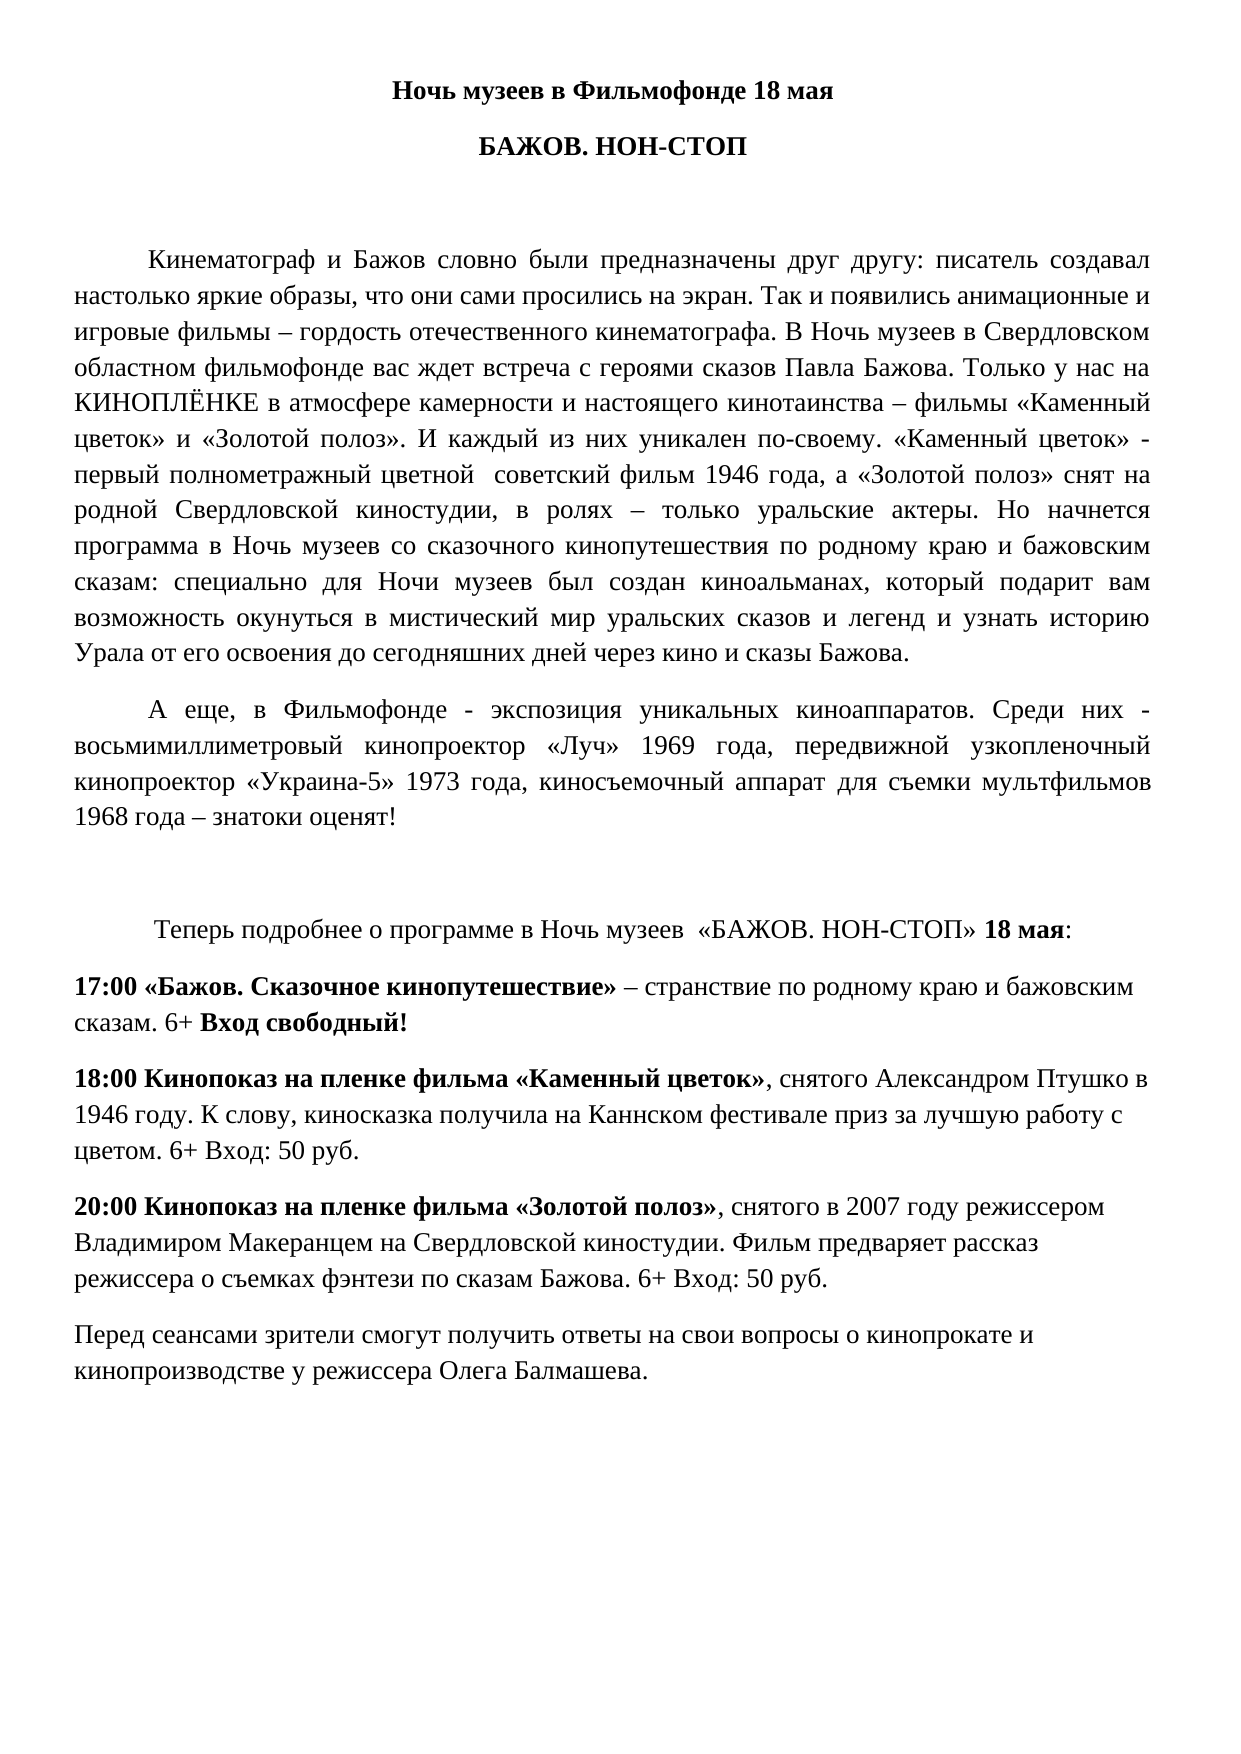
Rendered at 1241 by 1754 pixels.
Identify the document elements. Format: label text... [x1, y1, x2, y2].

text Перед сеансами зрители смогут получить ответы на свои вопросы о кинопрокате и кинопроизводстве у режиссера Олега Балмашева. [74, 1318, 1152, 1385]
text 20:00 Кинопоказ на пленке фильма «Золотой полоз», снятого в 2007 году режиссером Владимиром Макеранцем на Свердловской киностудии. Фильм предваряет рассказ режиссера о съемках фэнтези по сказам Бажова. 6+ Вход: 50 руб. [74, 1190, 1152, 1293]
text А еще, в Фильмофонде - экспозиция уникальных киноаппаратов. Среди них - восьмимиллиметровый кинопроектор «Луч» 1969 года, передвижной узкопленочный кинопроектор «Украина-5» 1973 года, киносъемочный аппарат для съемки мультфильмов 1968 года – знатоки оценят! [74, 693, 1152, 831]
text 17:00 «Бажов. Сказочное кинопутешествие» – странствие по родному краю и бажовским сказам. 6+ Вход свободный! [74, 970, 1152, 1037]
text 18:00 Кинопоказ на пленке фильма «Каменный цветок», снятого Александром Птушко в 1946 году. К слову, киносказка получила на Каннском фестивале приз за лучшую работу с цветом. 6+ Вход: 50 руб. [74, 1062, 1152, 1165]
text Теперь подробнее о программе в Ночь музеев «БАЖОВ. НОН-СТОП» 18 мая: [74, 913, 1152, 944]
text БАЖОВ. НОН-СТОП [74, 130, 1152, 162]
text Ночь музеев в Фильмофонде 18 мая [74, 74, 1152, 105]
text Кинематограф и Бажов словно были предназначены друг другу: писатель создавал настолько яркие образы, что они сами просились на экран. Так и появились анимационные и игровые фильмы – гордость отечественного кинематографа. В Ночь музеев в Свердловском областном фильмофонде вас ждет встреча с героями сказов Павла Бажова. Только у нас на КИНОПЛЁНКЕ в атмосфере камерности и настоящего кинотаинства – фильмы «Каменный цветок» и «Золотой полоз». И каждый из них уникален по-своему. «Каменный цветок» - первый полнометражный цветной советский фильм 1946 года, а «Золотой полоз» снят на родной Свердловской киностудии, в ролях – только уральские актеры. Но начнется программа в Ночь музеев со сказочного кинопутешествия по родному краю и бажовским сказам: специально для Ночи музеев был создан киноальманах, который подарит вам возможность окунуться в мистический мир уральских сказов и легенд и узнать историю Урала от его освоения до сегодняшних дней через кино и сказы Бажова. [74, 243, 1152, 668]
